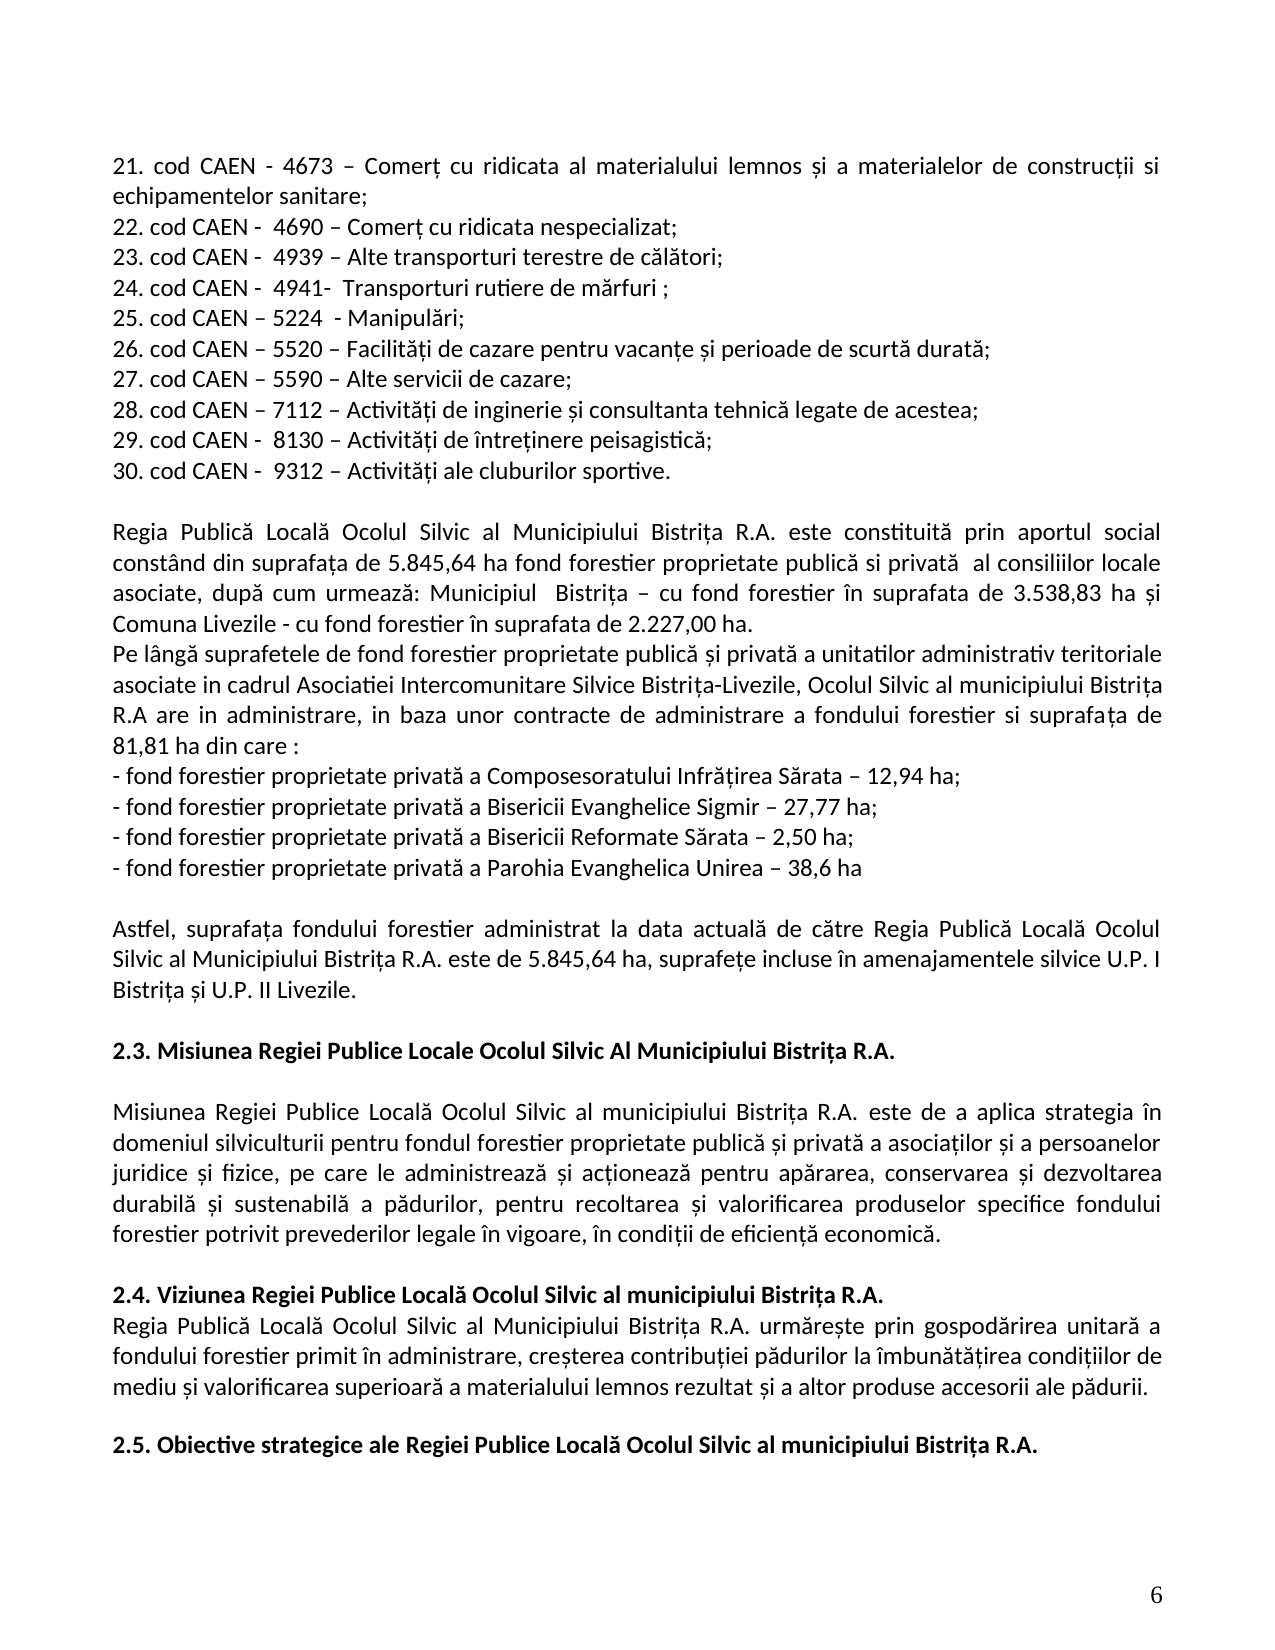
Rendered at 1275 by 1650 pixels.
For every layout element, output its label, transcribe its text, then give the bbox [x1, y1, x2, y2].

text 24. cod CAEN - 4941- Transporturi rutiere de mărfuri ; [112, 272, 1162, 303]
text 2.5. Obiective strategice ale Regiei Publice Locală Ocolul Silvic al municipiului Bistrița R.A. [112, 1429, 1162, 1460]
text 23. cod CAEN - 4939 – Alte transporturi terestre de călători; [112, 242, 1162, 272]
text 27. cod CAEN – 5590 – Alte servicii de cazare; [112, 364, 1162, 394]
text - fond forestier proprietate privată a Bisericii Reformate Sărata – 2,50 ha; [112, 821, 1162, 852]
text 2.4. Viziunea Regiei Publice Locală Ocolul Silvic al municipiului Bistrița R.A. [112, 1279, 1162, 1310]
text 26. cod CAEN – 5520 – Facilități de cazare pentru vacanțe și perioade de scurtă durată; [112, 333, 1162, 364]
text - fond forestier proprietate privată a Bisericii Evanghelice Sigmir – 27,77 ha; [112, 791, 1162, 821]
text - fond forestier proprietate privată a Composesoratului Infrăţirea Sărata – 12,94 ha; [112, 760, 1162, 791]
text 21. cod CAEN - 4673 – Comerț cu ridicata al materialului lemnos și a materialelor de construcții si echipamentelor sanitare; [112, 150, 1162, 211]
text 25. cod CAEN – 5224 - Manipulări; [112, 303, 1162, 333]
text - fond forestier proprietate privată a Parohia Evanghelica Unirea – 38,6 ha [112, 852, 1162, 882]
text Misiunea Regiei Publice Locală Ocolul Silvic al municipiului Bistrița R.A. este de a aplica strategia în domeniul silviculturii pentru fondul forestier proprietate publică și privată a asociaților și a persoanelor juridice și fizice, pe care le administrează şi acţionează pentru apărarea, conservarea şi dezvoltarea durabilă și sustenabilă a pădurilor, pentru recoltarea şi valorificarea produselor specifice fondului forestier potrivit prevederilor legale în vigoare, în condiţii de eficienţă economică. [112, 1096, 1162, 1249]
text Astfel, suprafaţa fondului forestier administrat la data actuală de către Regia Publică Locală Ocolul Silvic al Municipiului Bistrița R.A. este de 5.845,64 ha, suprafețe incluse în amenajamentele silvice U.P. I Bistrița și U.P. II Livezile. [112, 913, 1162, 1004]
text Pe lângă suprafetele de fond forestier proprietate publică şi privată a unitatilor administrativ teritoriale asociate in cadrul Asociatiei Intercomunitare Silvice Bistriţa-Livezile, Ocolul Silvic al municipiului Bistriţa R.A are in administrare, in baza unor contracte de administrare a fondului forestier si suprafaţa de 81,81 ha din care : [112, 638, 1162, 760]
text 2.3. Misiunea Regiei Publice Locale Ocolul Silvic Al Municipiului Bistrița R.A. [112, 1035, 1162, 1066]
text 28. cod CAEN – 7112 – Activități de inginerie și consultanta tehnică legate de acestea; [112, 394, 1162, 425]
text 30. cod CAEN - 9312 – Activități ale cluburilor sportive. [112, 455, 1162, 486]
text 29. cod CAEN - 8130 – Activități de întreținere peisagistică; [112, 425, 1162, 455]
text 22. cod CAEN - 4690 – Comerț cu ridicata nespecializat; [112, 211, 1162, 242]
text Regia Publică Locală Ocolul Silvic al Municipiului Bistrița R.A. urmărește prin gospodărirea unitară a fondului forestier primit în administrare, creşterea contribuţiei pădurilor la îmbunătăţirea condiţiilor de mediu şi valorificarea superioară a materialului lemnos rezultat şi a altor produse accesorii ale pădurii. [112, 1310, 1162, 1401]
text Regia Publică Locală Ocolul Silvic al Municipiului Bistrița R.A. este constituită prin aportul social constând din suprafaţa de 5.845,64 ha fond forestier proprietate publică si privată al consiliilor locale asociate, după cum urmează: Municipiul Bistriţa – cu fond forestier în suprafata de 3.538,83 ha și Comuna Livezile - cu fond forestier în suprafata de 2.227,00 ha. [112, 516, 1162, 638]
